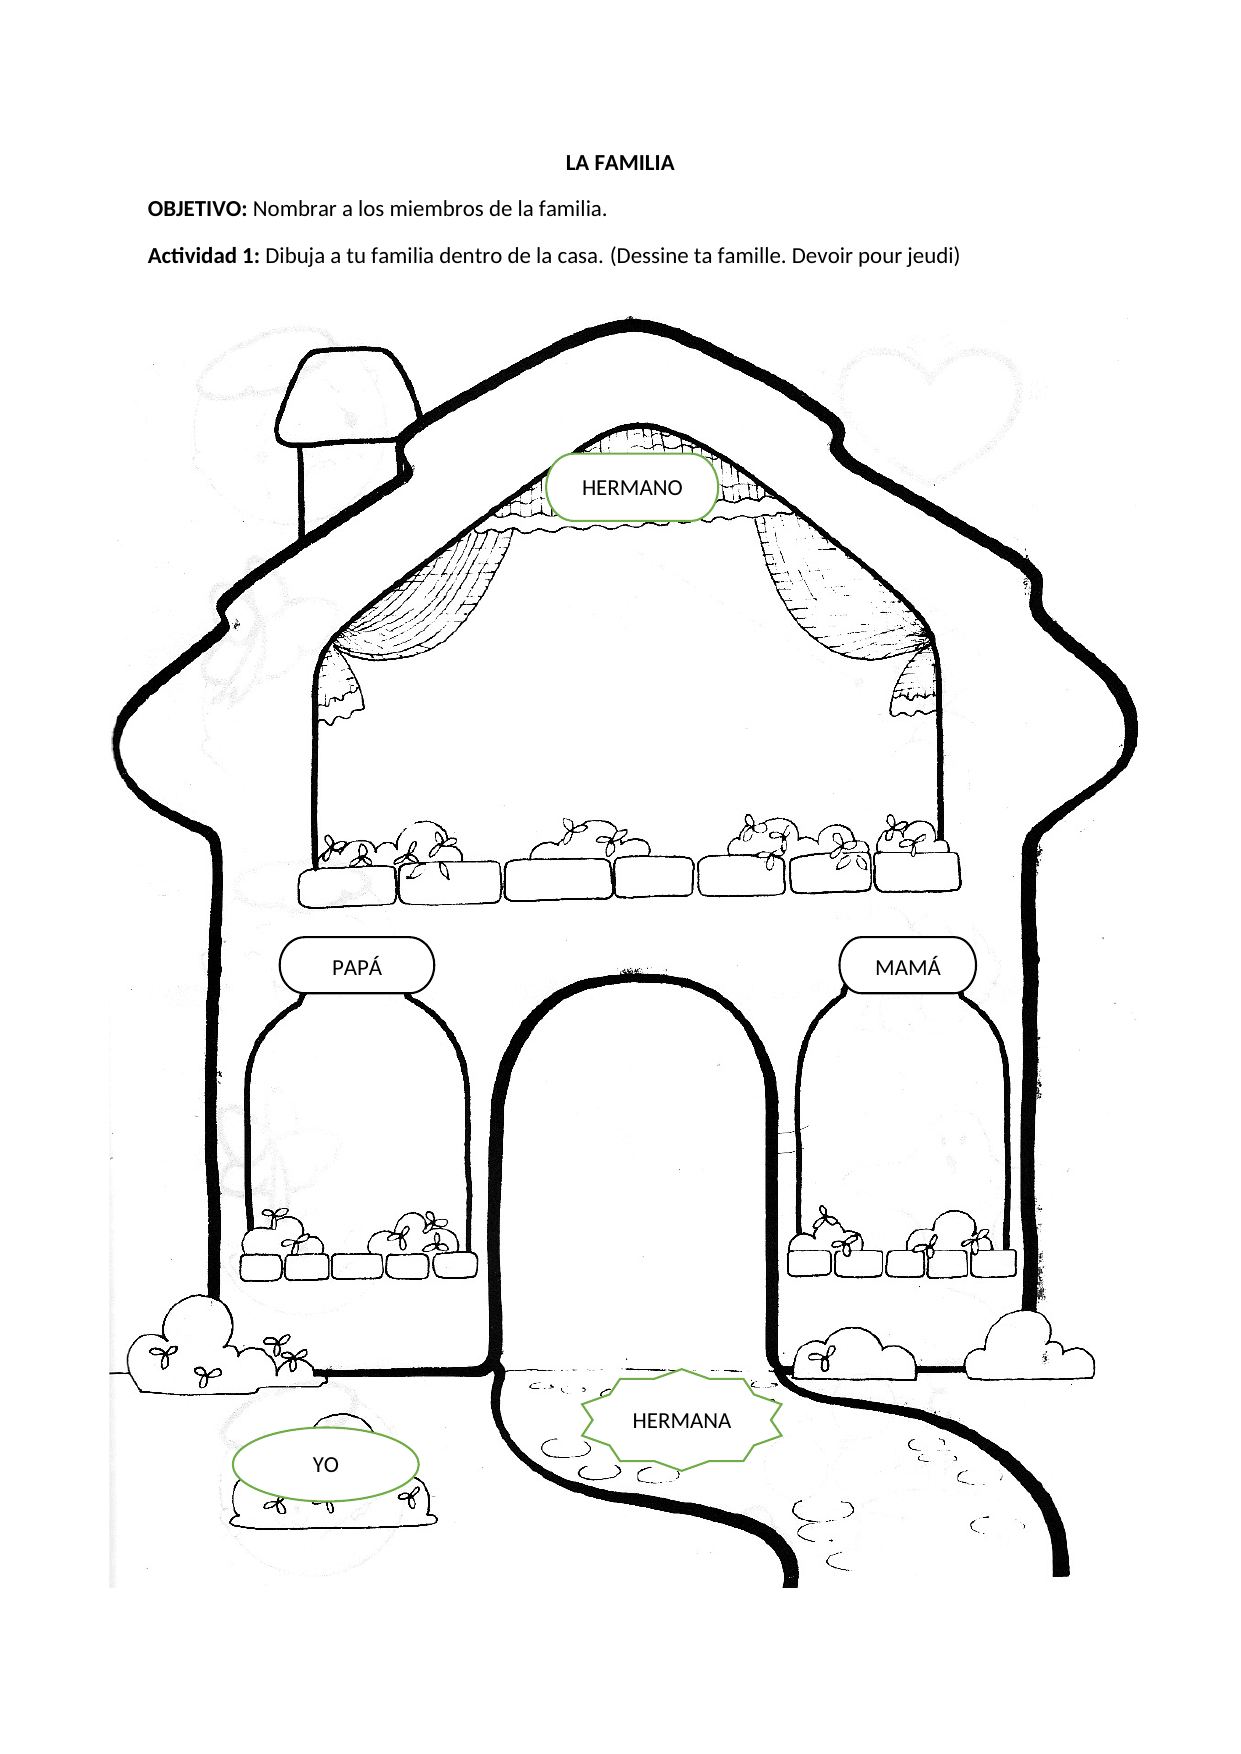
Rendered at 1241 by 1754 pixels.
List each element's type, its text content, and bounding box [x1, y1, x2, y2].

picture [109, 315, 1140, 1588]
text OBJETIVO: Nombrar a los miembros de la familia. [148, 194, 1093, 222]
text Actividad 1: Dibuja a tu familia dentro de la casa. (Dessine ta famille. Devoir pour jeudi) [148, 241, 1093, 269]
text LA FAMILIA [148, 148, 1093, 176]
